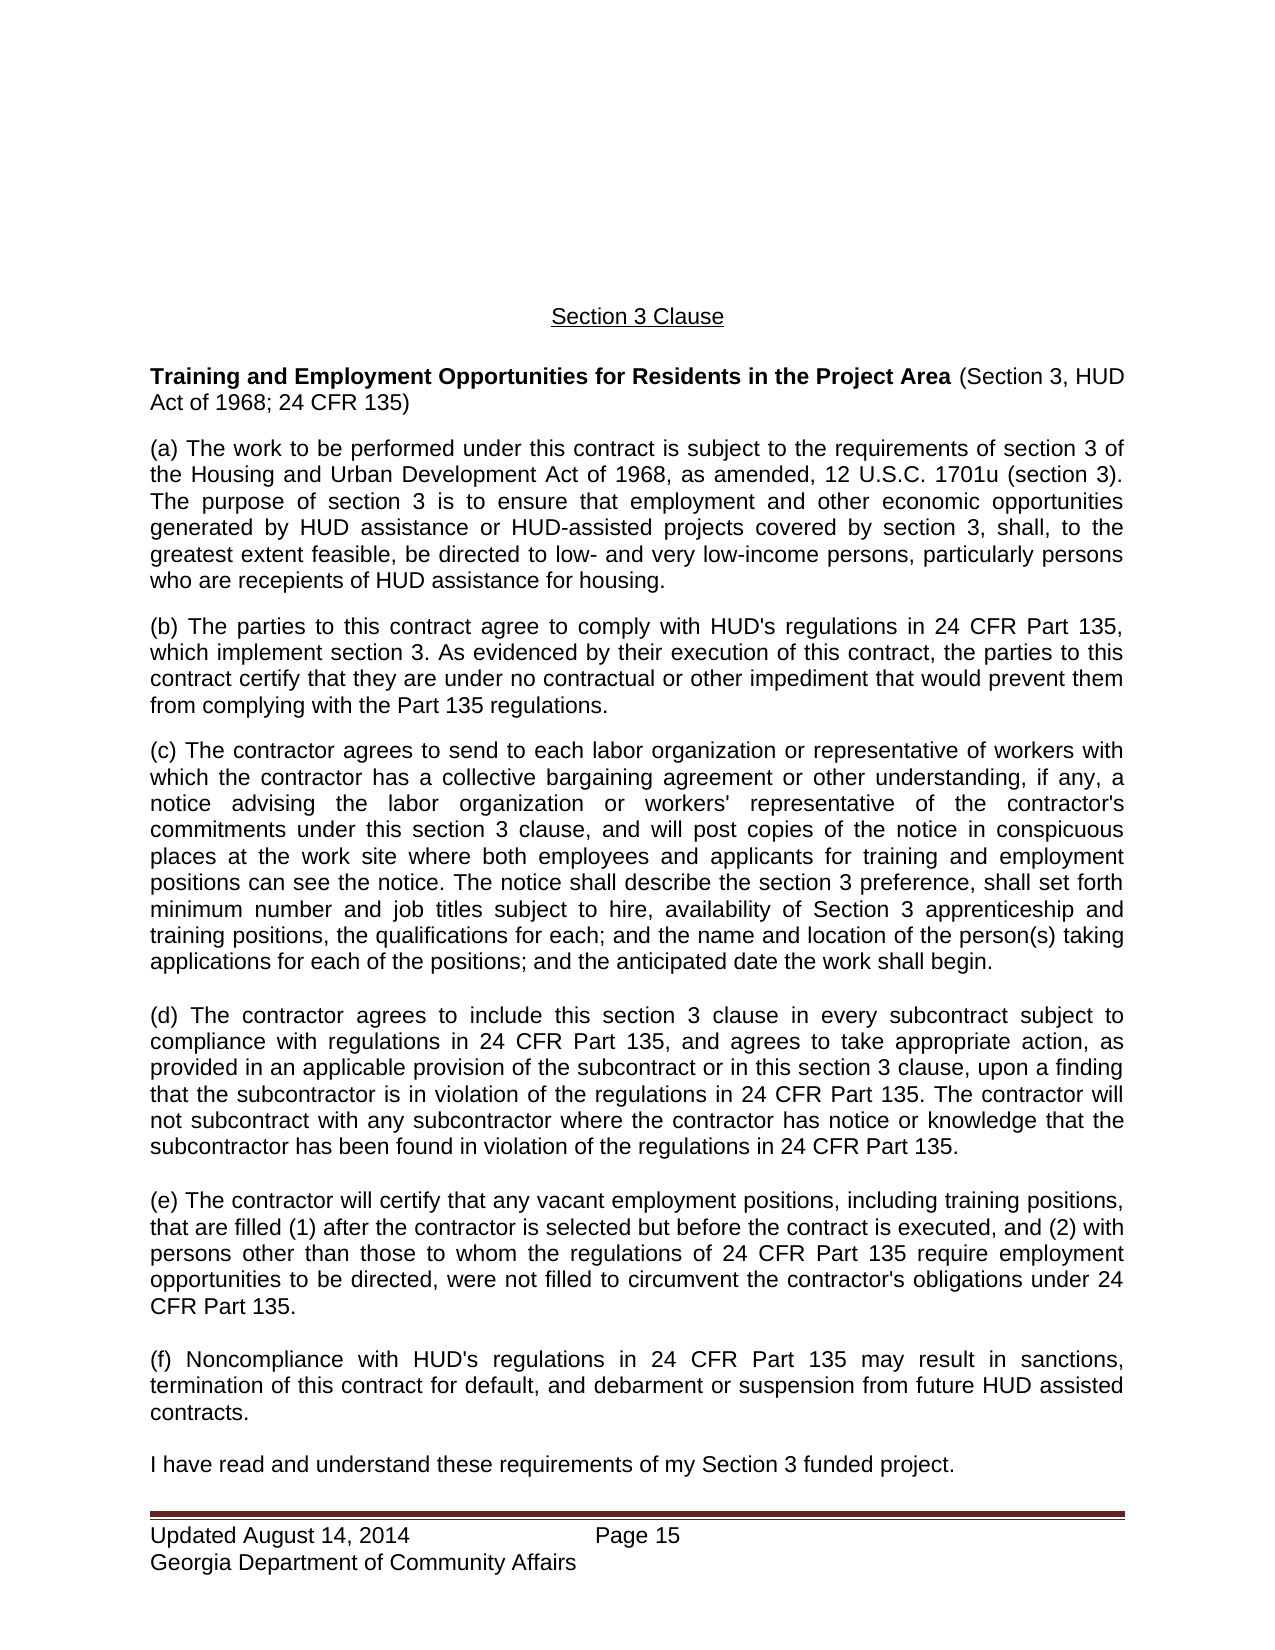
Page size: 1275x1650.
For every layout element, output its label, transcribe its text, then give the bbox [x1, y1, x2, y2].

text (f) Noncompliance with HUD's regulations in 24 CFR Part 135 may result in sanctions, termination of this contract for default, and debarment or suspension from future HUD assisted contracts. [150, 1346, 1125, 1425]
text Section 3 Clause [150, 303, 1125, 329]
text I have read and understand these requirements of my Section 3 funded project. [150, 1451, 1125, 1478]
text (a) The work to be performed under this contract is subject to the requirements of section 3 of the Housing and Urban Development Act of 1968, as amended, 12 U.S.C. 1701u (section 3). The purpose of section 3 is to ensure that employment and other economic opportunities generated by HUD assistance or HUD-assisted projects covered by section 3, shall, to the greatest extent feasible, be directed to low- and very low-income persons, particularly persons who are recepients of HUD assistance for housing. [150, 435, 1125, 593]
text (b) The parties to this contract agree to comply with HUD's regulations in 24 CFR Part 135, which implement section 3. As evidenced by their execution of this contract, the parties to this contract certify that they are under no contractual or other impediment that would prevent them from complying with the Part 135 regulations. [150, 613, 1125, 718]
text (d) The contractor agrees to include this section 3 clause in every subcontract subject to compliance with regulations in 24 CFR Part 135, and agrees to take appropriate action, as provided in an applicable provision of the subcontract or in this section 3 clause, upon a finding that the subcontractor is in violation of the regulations in 24 CFR Part 135. The contractor will not subcontract with any subcontractor where the contractor has notice or knowledge that the subcontractor has been found in violation of the regulations in 24 CFR Part 135. [150, 1002, 1125, 1160]
text (c) The contractor agrees to send to each labor organization or representative of workers with which the contractor has a collective bargaining agreement or other understanding, if any, a notice advising the labor organization or workers' representative of the contractor's commitments under this section 3 clause, and will post copies of the notice in conspicuous places at the work site where both employees and applicants for training and employment positions can see the notice. The notice shall describe the section 3 preference, shall set forth minimum number and job titles subject to hire, availability of Section 3 apprenticeship and training positions, the qualifications for each; and the name and location of the person(s) taking applications for each of the positions; and the anticipated date the work shall begin. [150, 737, 1125, 974]
text Training and Employment Opportunities for Residents in the Project Area (Section 3, HUD Act of 1968; 24 CFR 135) [150, 363, 1125, 416]
text (e) The contractor will certify that any vacant employment positions, including training positions, that are filled (1) after the contractor is selected but before the contract is executed, and (2) with persons other than those to whom the regulations of 24 CFR Part 135 require employment opportunities to be directed, were not filled to circumvent the contractor's obligations under 24 CFR Part 135. [150, 1187, 1125, 1319]
